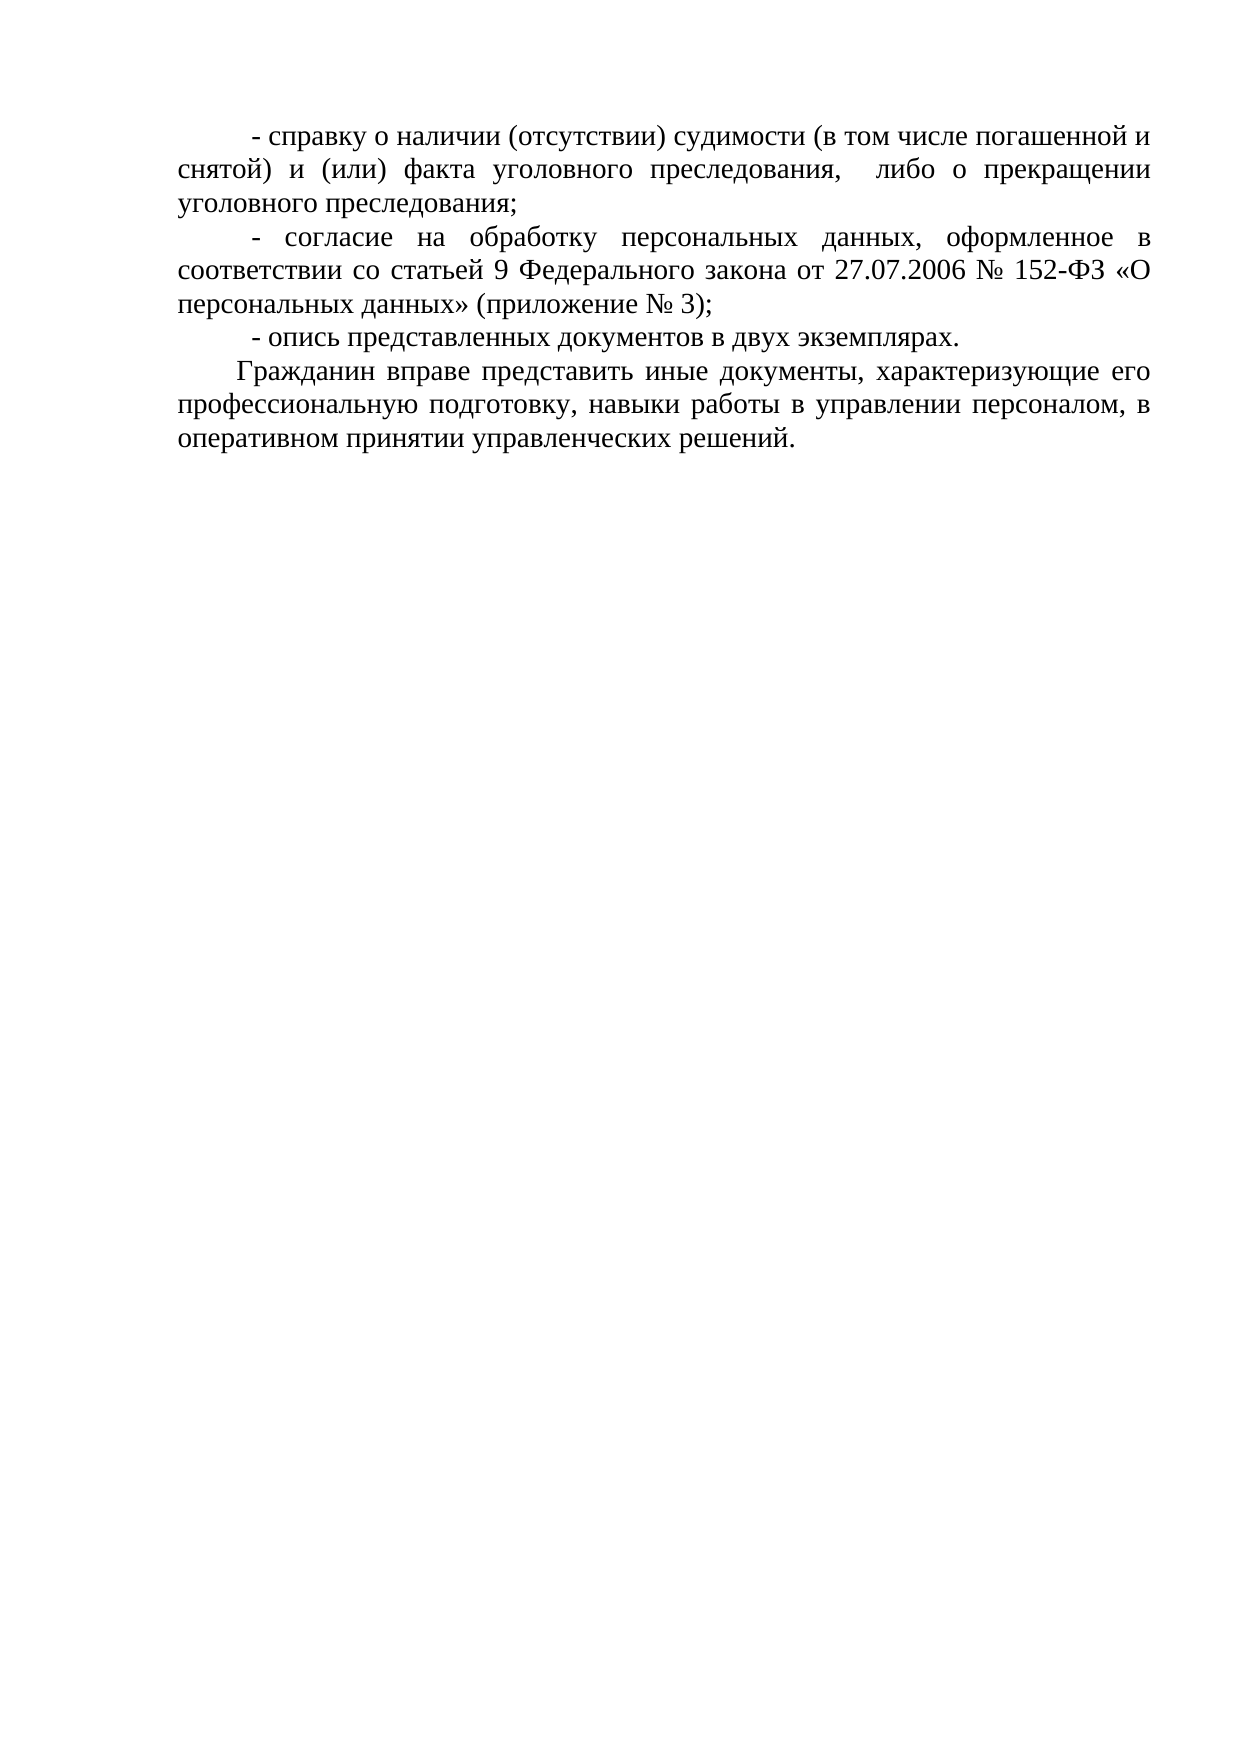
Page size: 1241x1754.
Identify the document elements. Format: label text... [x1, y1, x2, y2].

text - справку о наличии (отсутствии) судимости (в том числе погашенной и снятой) и (или) факта уголовного преследования, либо о прекращении уголовного преследования; [177, 118, 1152, 219]
text - опись представленных документов в двух экземплярах. [177, 319, 1152, 353]
text Гражданин вправе представить иные документы, характеризующие его профессиональную подготовку, навыки работы в управлении персоналом, в оперативном принятии управленческих решений. [177, 353, 1152, 453]
text - согласие на обработку персональных данных, оформленное в соответствии со статьей 9 Федерального закона от 27.07.2006 № 152-ФЗ «О персональных данных» (приложение № 3); [177, 219, 1152, 319]
